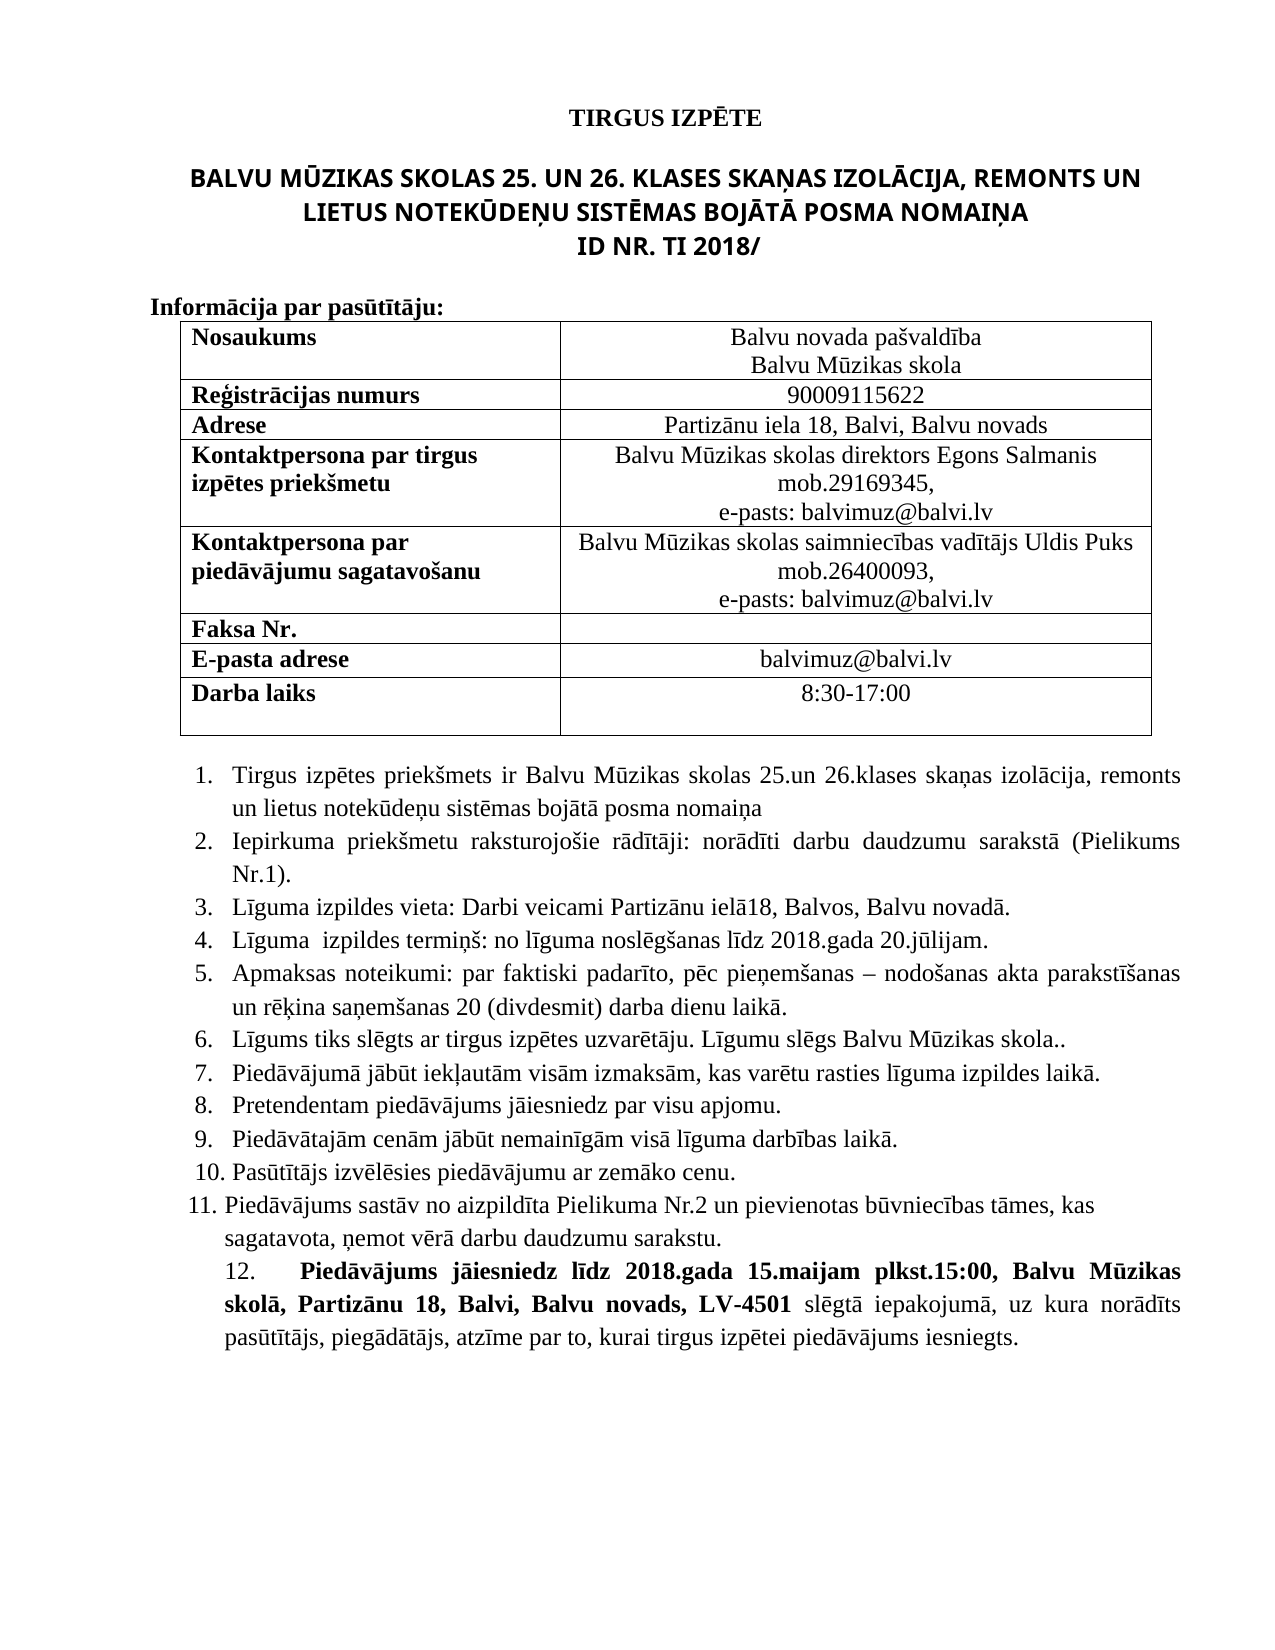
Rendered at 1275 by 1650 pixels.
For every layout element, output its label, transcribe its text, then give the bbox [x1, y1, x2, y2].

list Tirgus izpētes priekšmets ir Balvu Mūzikas skolas 25.un 26.klases skaņas izolācija, remonts un lietus notekūdeņu sistēmas bojātā posma nomaiņa [194, 760, 1181, 822]
table_cell [561, 614, 1151, 643]
list Piedāvājumā jābūt iekļautām visām izmaksām, kas varētu rasties līguma izpildes laikā. [194, 1058, 1181, 1086]
table_cell Balvu Mūzikas skolas direktors Egons Salmanis mob.29169345, e-pasts: balvimuz@balvi.lv [561, 440, 1151, 526]
text Informācija par pasūtītāju: [150, 292, 1181, 321]
table_header Balvu novada pašvaldība Balvu Mūzikas skola [561, 322, 1151, 379]
list Piedāvājums jāiesniedz līdz 2018.gada 15.maijam plkst.15:00, Balvu Mūzikas skolā, Partizānu 18, Balvi, Balvu novads, LV-4501 slēgtā iepakojumā, uz kura norādīts pasūtītājs, piegādātājs, atzīme par to, kurai tirgus izpētei piedāvājums iesniegts. [224, 1256, 1181, 1351]
list Līgums tiks slēgts ar tirgus izpētes uzvarētāju. Līgumu slēgs Balvu Mūzikas skola.. [194, 1024, 1181, 1053]
table_cell balvimuz@balvi.lv [561, 644, 1151, 677]
text ID Nr. TI 2018/ [150, 229, 1181, 263]
table_cell 8:30-17:00 [561, 678, 1151, 735]
table_cell Kontaktpersona par tirgus izpētes priekšmetu [181, 440, 560, 526]
list Apmaksas noteikumi: par faktiski padarīto, pēc pieņemšanas – nodošanas akta parakstīšanas un rēķina saņemšanas 20 (divdesmit) darba dienu laikā. [194, 958, 1181, 1020]
table_cell Adrese [181, 410, 560, 439]
table_cell Reģistrācijas numurs [181, 380, 560, 409]
table_header Nosaukums [181, 322, 560, 379]
list Līguma izpildes termiņš: no līguma noslēgšanas līdz 2018.gada 20.jūlijam. [194, 926, 1181, 954]
table_cell Kontaktpersona par piedāvājumu sagatavošanu [181, 527, 560, 613]
title TIRGUS IZPĒTE [150, 103, 1181, 132]
table_cell Faksa Nr. [181, 614, 560, 643]
table_cell Partizānu iela 18, Balvi, Balvu novads [561, 410, 1151, 439]
list Piedāvājums sastāv no aizpildīta Pielikuma Nr.2 un pievienotas būvniecības tāmes, kas sagatavota, ņemot vērā darbu daudzumu sarakstu. [187, 1190, 1181, 1251]
table_cell Balvu Mūzikas skolas saimniecības vadītājs Uldis Puks mob.26400093, e-pasts: balvimuz@balvi.lv [561, 527, 1151, 613]
list Pasūtītājs izvēlēsies piedāvājumu ar zemāko cenu. [194, 1157, 1181, 1185]
text Balvu Mūzikas skolas 25. un 26. klases skaņas izolācija, remonts un lietus notekūdeņu sistēmas bojātā posma nomaiņa [150, 161, 1181, 229]
list Līguma izpildes vieta: Darbi veicami Partizānu ielā18, Balvos, Balvu novadā. [194, 892, 1181, 921]
list Pretendentam piedāvājums jāiesniedz par visu apjomu. [194, 1091, 1181, 1119]
table_cell Darba laiks [181, 678, 560, 735]
list Iepirkuma priekšmetu raksturojošie rādītāji: norādīti darbu daudzumu sarakstā (Pielikums Nr.1). [194, 826, 1181, 888]
table_cell 90009115622 [561, 380, 1151, 409]
table_cell E-pasta adrese [181, 644, 560, 677]
list Piedāvātajām cenām jābūt nemainīgām visā līguma darbības laikā. [194, 1124, 1181, 1152]
